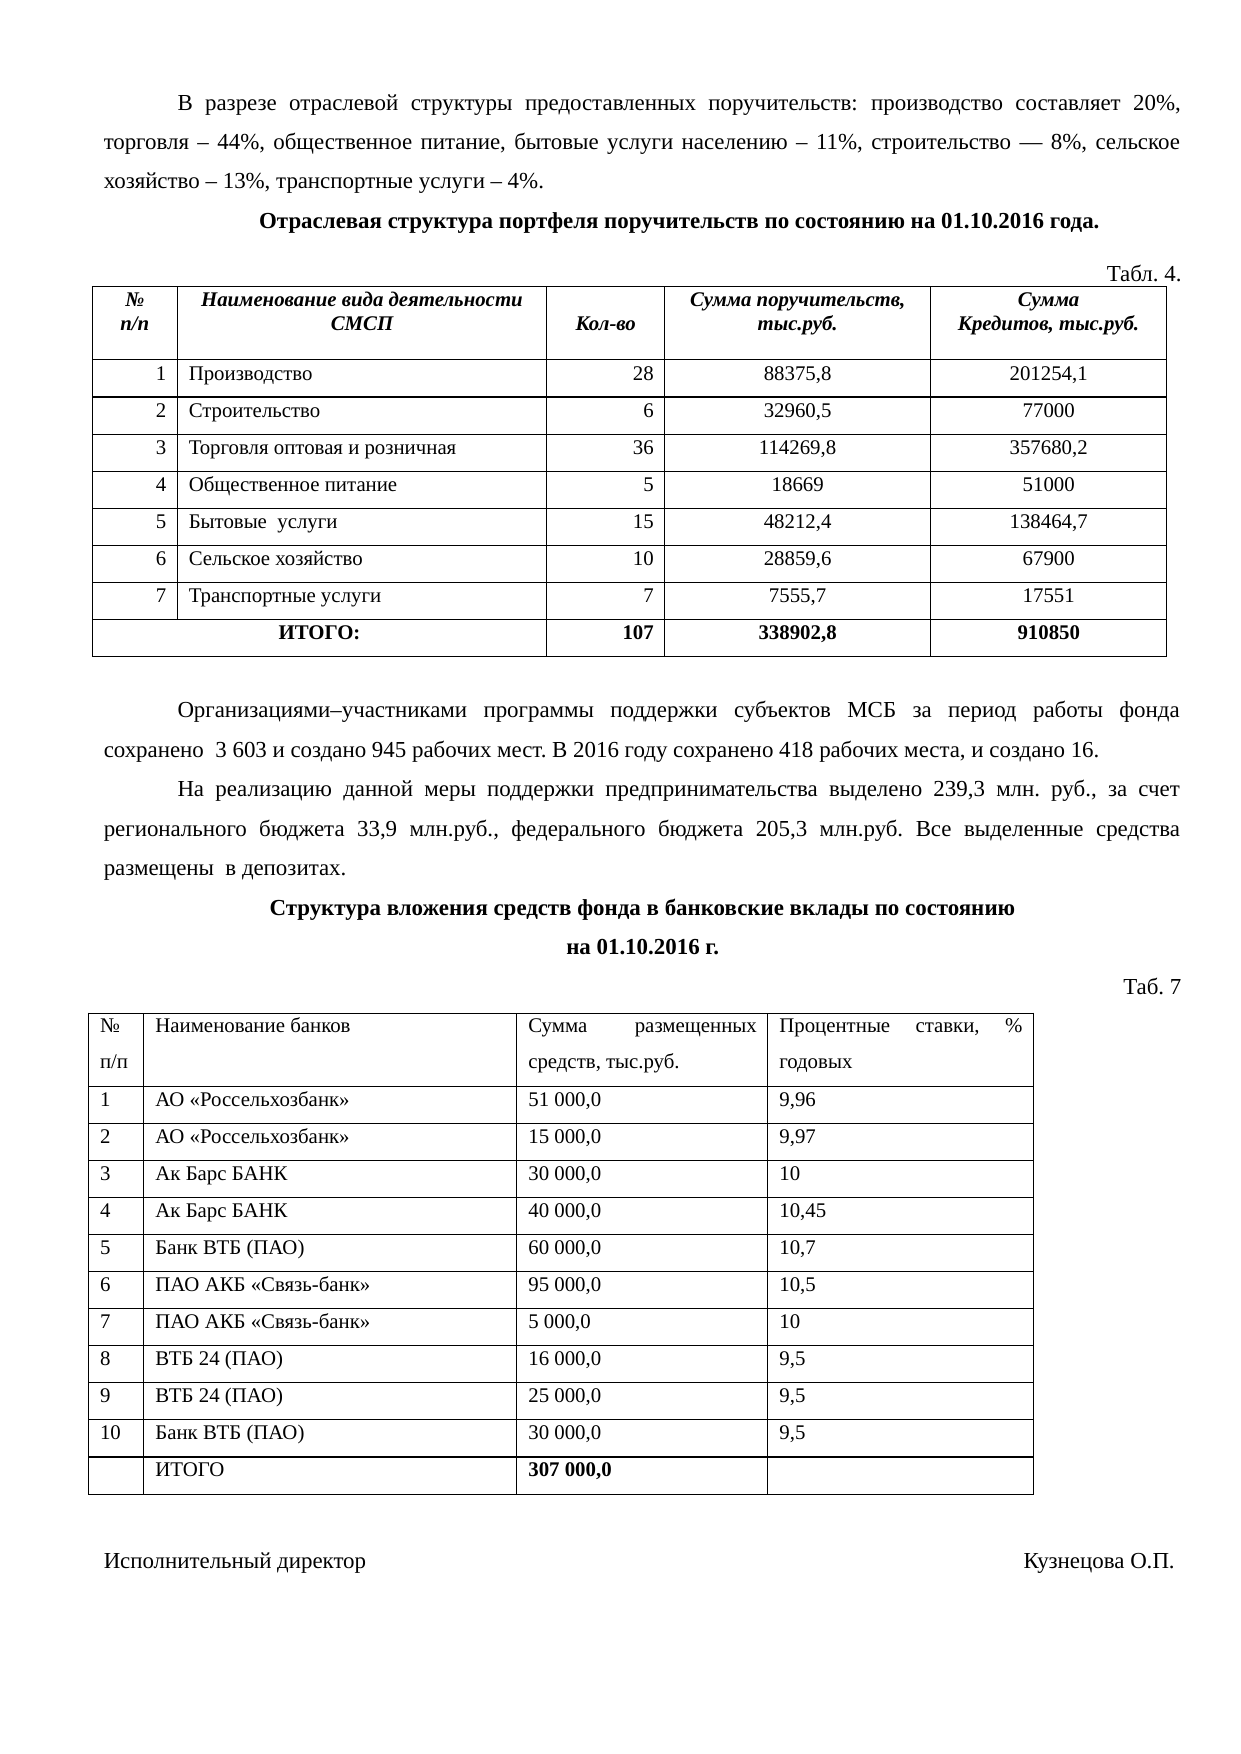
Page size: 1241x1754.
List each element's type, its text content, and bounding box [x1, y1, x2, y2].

table_cell 32960,5 [665, 398, 930, 433]
table_cell Торговля оптовая и розничная [178, 435, 546, 471]
table_cell ПАО АКБ «Связь-банк» [144, 1309, 516, 1345]
table_cell 10 [547, 546, 664, 582]
table_cell 1 [93, 360, 177, 396]
table_cell 10 [89, 1420, 143, 1456]
table_cell 18669 [665, 472, 930, 508]
table_header Наименование вида деятельности СМСП [178, 287, 546, 359]
table_cell Ак Барс БАНК [144, 1161, 516, 1197]
text На реализацию данной меры поддержки предпринимательства выделено 239,3 млн. руб., за счет регионального бюджета 33,9 млн.руб., федерального бюджета 205,3 млн.руб. Все выделенные средства размещены в депозитах. [103, 776, 1181, 881]
table_cell 77000 [931, 398, 1166, 433]
table_cell 10 [768, 1161, 1033, 1197]
table_cell 2 [89, 1124, 143, 1160]
table_cell 15 000,0 [517, 1124, 767, 1160]
table_cell [768, 1458, 1033, 1493]
table_cell 201254,1 [931, 360, 1166, 396]
table_cell Производство [178, 360, 546, 396]
table_cell 28859,6 [665, 546, 930, 582]
table_cell 36 [547, 435, 664, 471]
table_cell 60 000,0 [517, 1235, 767, 1271]
table_cell 51000 [931, 472, 1166, 508]
table_cell 910850 [931, 620, 1166, 656]
text Таб. 7 [103, 973, 1181, 999]
table_cell 10,45 [768, 1198, 1033, 1234]
table_cell 2 [93, 398, 177, 433]
table_cell 5 [89, 1235, 143, 1271]
table_cell 107 [547, 620, 664, 656]
table_cell 28 [547, 360, 664, 396]
table_cell 15 [547, 509, 664, 545]
text Организациями–участниками программы поддержки субъектов МСБ за период работы фонда сохранено 3 603 и создано 945 рабочих мест. В 2016 году сохранено 418 рабочих места, и создано 16. [103, 697, 1181, 762]
table_cell Банк ВТБ (ПАО) [144, 1420, 516, 1456]
table_cell 6 [93, 546, 177, 582]
table_cell 4 [93, 472, 177, 508]
table_cell ВТБ 24 (ПАО) [144, 1346, 516, 1382]
table_header Наименование банков [144, 1014, 516, 1086]
table_cell Общественное питание [178, 472, 546, 508]
table_header Сумма поручительств, тыс.руб. [665, 287, 930, 359]
table_header № п/п [89, 1014, 143, 1086]
table_cell 95 000,0 [517, 1272, 767, 1308]
table_cell Строительство [178, 398, 546, 433]
table_cell 1 [89, 1087, 143, 1123]
table_cell 6 [89, 1272, 143, 1308]
table_cell ВТБ 24 (ПАО) [144, 1383, 516, 1419]
table_cell 88375,8 [665, 360, 930, 396]
table_cell 51 000,0 [517, 1087, 767, 1123]
table_cell 9,96 [768, 1087, 1033, 1123]
text Структура вложения средств фонда в банковские вклады по состоянию [103, 894, 1181, 920]
table_cell Транспортные услуги [178, 583, 546, 619]
table_cell 338902,8 [665, 620, 930, 656]
text Табл. 4. [103, 260, 1181, 286]
table_cell 3 [93, 435, 177, 471]
table_cell ПАО АКБ «Связь-банк» [144, 1272, 516, 1308]
table_header Кол-во [547, 287, 664, 359]
table_cell 10,5 [768, 1272, 1033, 1308]
table_cell 9,5 [768, 1346, 1033, 1382]
table_cell 8 [89, 1346, 143, 1382]
table_cell 114269,8 [665, 435, 930, 471]
table_cell 9 [89, 1383, 143, 1419]
table_cell 3 [89, 1161, 143, 1197]
table_cell 138464,7 [931, 509, 1166, 545]
table_cell 4 [89, 1198, 143, 1234]
table_cell 30 000,0 [517, 1420, 767, 1456]
table_cell 5 [93, 509, 177, 545]
table_cell 67900 [931, 546, 1166, 582]
table_header № п/п [93, 287, 177, 359]
table_cell 9,5 [768, 1420, 1033, 1456]
table_cell 7 [89, 1309, 143, 1345]
table_cell [89, 1458, 143, 1493]
table_cell 9,97 [768, 1124, 1033, 1160]
text Исполнительный директор Кузнецова О.П. [103, 1547, 1181, 1573]
table_cell 5 [547, 472, 664, 508]
text на 01.10.2016 г. [103, 933, 1181, 960]
table_cell 9,5 [768, 1383, 1033, 1419]
table_cell 6 [547, 398, 664, 433]
table_cell 10,7 [768, 1235, 1033, 1271]
table_header Процентные ставки, % годовых [768, 1014, 1033, 1086]
table_cell Бытовые услуги [178, 509, 546, 545]
table_cell АО «Россельхозбанк» [144, 1124, 516, 1160]
table_cell 7 [547, 583, 664, 619]
table_cell 25 000,0 [517, 1383, 767, 1419]
table_cell 17551 [931, 583, 1166, 619]
table_header Сумма размещенных средств, тыс.руб. [517, 1014, 767, 1086]
table_cell 10 [768, 1309, 1033, 1345]
table_cell АО «Россельхозбанк» [144, 1087, 516, 1123]
table_cell Ак Барс БАНК [144, 1198, 516, 1234]
text Отраслевая структура портфеля поручительств по состоянию на 01.10.2016 года. [103, 207, 1181, 233]
table_cell Сельское хозяйство [178, 546, 546, 582]
table_cell ИТОГО [144, 1458, 516, 1493]
text В разрезе отраслевой структуры предоставленных поручительств: производство составляет 20%, торговля – 44%, общественное питание, бытовые услуги населению – 11%, строительство — 8%, сельское хозяйство – 13%, транспортные услуги – 4%. [103, 89, 1181, 194]
table_cell 7555,7 [665, 583, 930, 619]
table_cell 307 000,0 [517, 1458, 767, 1493]
table_cell 16 000,0 [517, 1346, 767, 1382]
table_cell 7 [93, 583, 177, 619]
table_cell Банк ВТБ (ПАО) [144, 1235, 516, 1271]
table_cell 30 000,0 [517, 1161, 767, 1197]
table_header Сумма Кредитов, тыс.руб. [931, 287, 1166, 359]
table_cell ИТОГО: [93, 620, 546, 656]
table_cell 40 000,0 [517, 1198, 767, 1234]
table_cell 5 000,0 [517, 1309, 767, 1345]
table_cell 357680,2 [931, 435, 1166, 471]
table_cell 48212,4 [665, 509, 930, 545]
